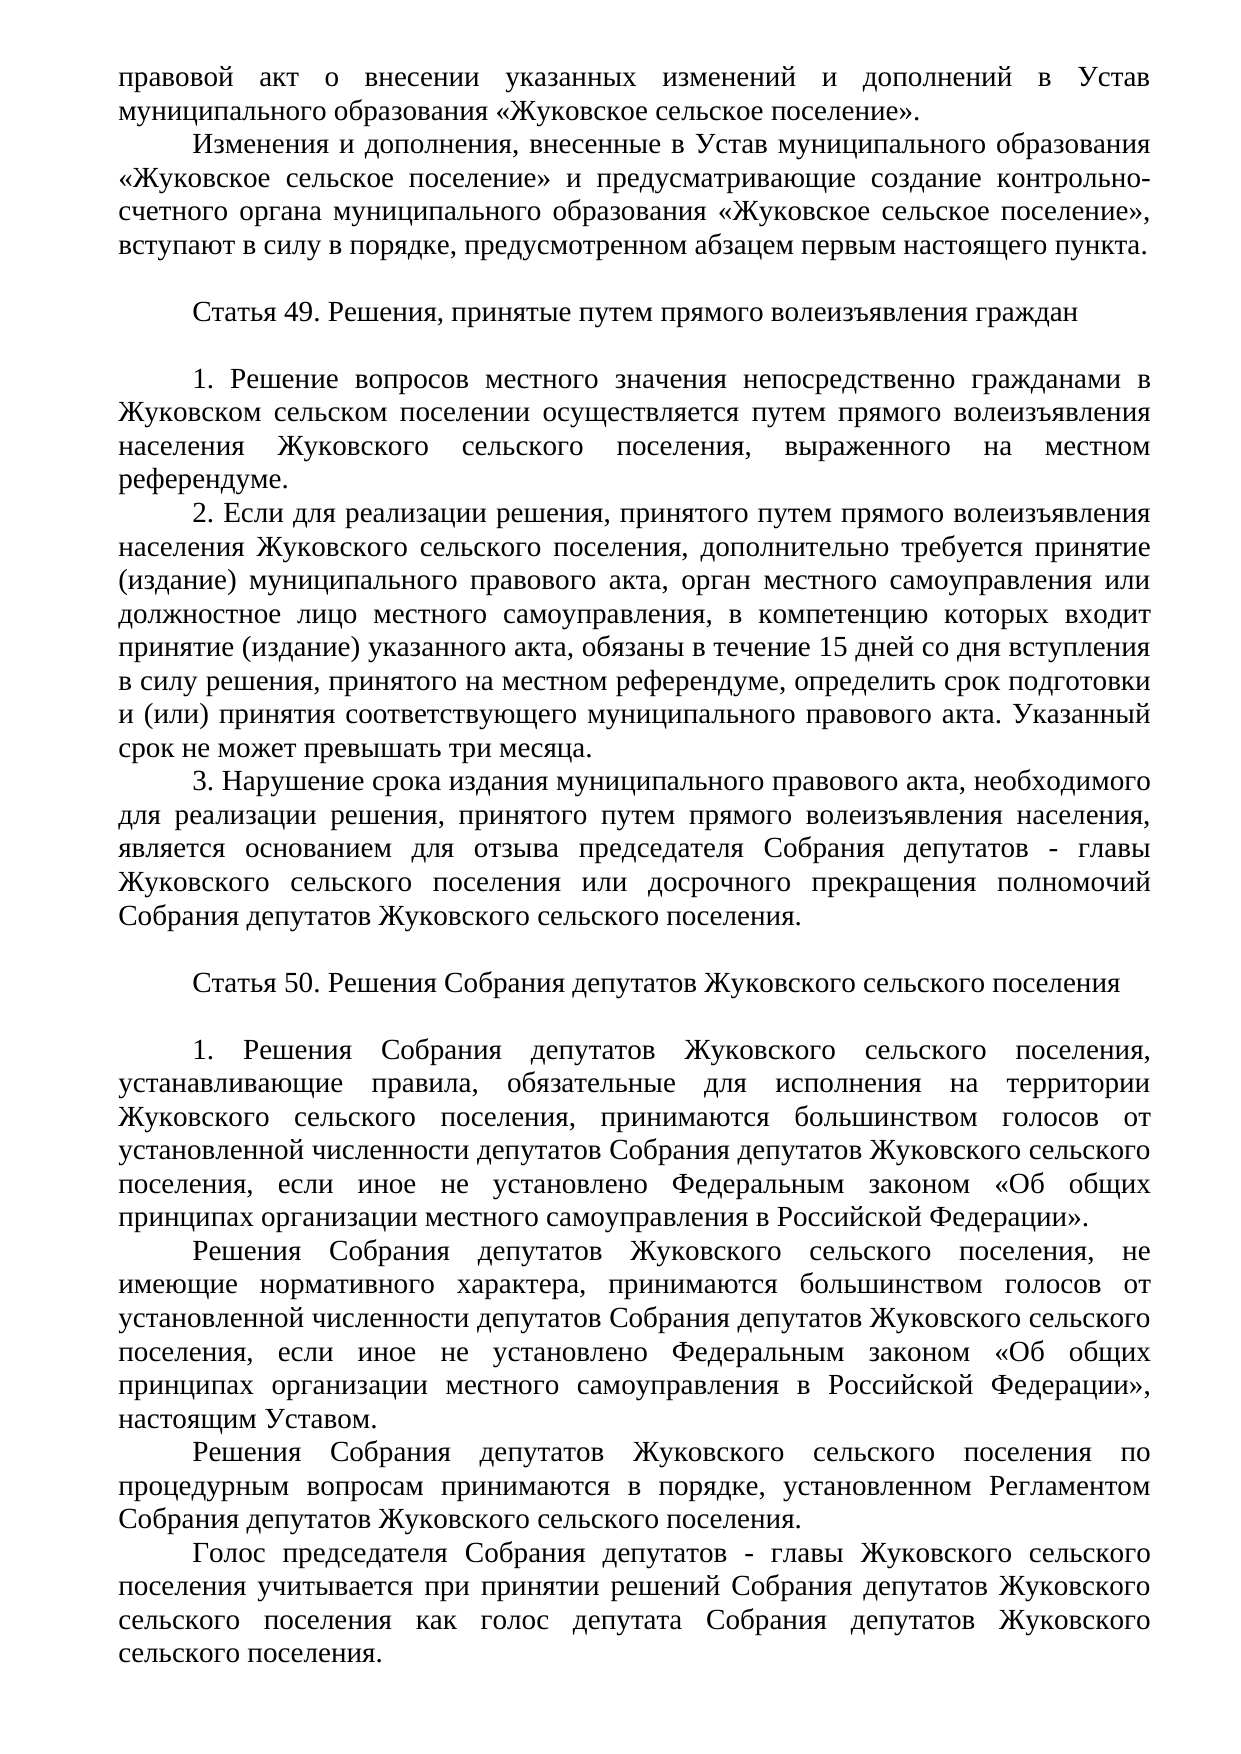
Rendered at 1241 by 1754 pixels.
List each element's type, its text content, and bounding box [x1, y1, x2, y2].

text Статья 49. Решения, принятые путем прямого волеизъявления граждан [118, 294, 1152, 327]
text 1. Решение вопросов местного значения непосредственно гражданами в Жуковском сельском поселении осуществляется путем прямого волеизъявления населения Жуковского сельского поселения, выраженного на местном референдуме. [118, 361, 1152, 495]
text Изменения и дополнения, внесенные в Устав муниципального образования «Жуковское сельское поселение» и предусматривающие создание контрольно-счетного органа муниципального образования «Жуковское сельское поселение», вступают в силу в порядке, предусмотренном абзацем первым настоящего пункта. [118, 126, 1152, 260]
text 1. Решения Собрания депутатов Жуковского сельского поселения, устанавливающие правила, обязательные для исполнения на территории Жуковского сельского поселения, принимаются большинством голосов от установленной численности депутатов Собрания депутатов Жуковского сельского поселения, если иное не установлено Федеральным законом «Об общих принципах организации местного самоуправления в Российской Федерации». [118, 1032, 1152, 1233]
text Решения Собрания депутатов Жуковского сельского поселения, не имеющие нормативного характера, принимаются большинством голосов от установленной численности депутатов Собрания депутатов Жуковского сельского поселения, если иное не установлено Федеральным законом «Об общих принципах организации местного самоуправления в Российской Федерации», настоящим Уставом. [118, 1233, 1152, 1434]
text Голос председателя Собрания депутатов - главы Жуковского сельского поселения учитывается при принятии решений Собрания депутатов Жуковского сельского поселения как голос депутата Собрания депутатов Жуковского сельского поселения. [118, 1535, 1152, 1669]
text 3. Нарушение срока издания муниципального правового акта, необходимого для реализации решения, принятого путем прямого волеизъявления населения, является основанием для отзыва председателя Собрания депутатов - главы Жуковского сельского поселения или досрочного прекращения полномочий Собрания депутатов Жуковского сельского поселения. [118, 763, 1152, 931]
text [118, 59, 1152, 126]
text 2. Если для реализации решения, принятого путем прямого волеизъявления населения Жуковского сельского поселения, дополнительно требуется принятие (издание) муниципального правового акта, орган местного самоуправления или должностное лицо местного самоуправления, в компетенцию которых входит принятие (издание) указанного акта, обязаны в течение 15 дней со дня вступления в силу решения, принятого на местном референдуме, определить срок подготовки и (или) принятия соответствующего муниципального правового акта. Указанный срок не может превышать три месяца. [118, 495, 1152, 763]
text Статья 50. Решения Собрания депутатов Жуковского сельского поселения [118, 965, 1152, 998]
text Решения Собрания депутатов Жуковского сельского поселения по процедурным вопросам принимаются в порядке, установленном Регламентом Собрания депутатов Жуковского сельского поселения. [118, 1434, 1152, 1535]
